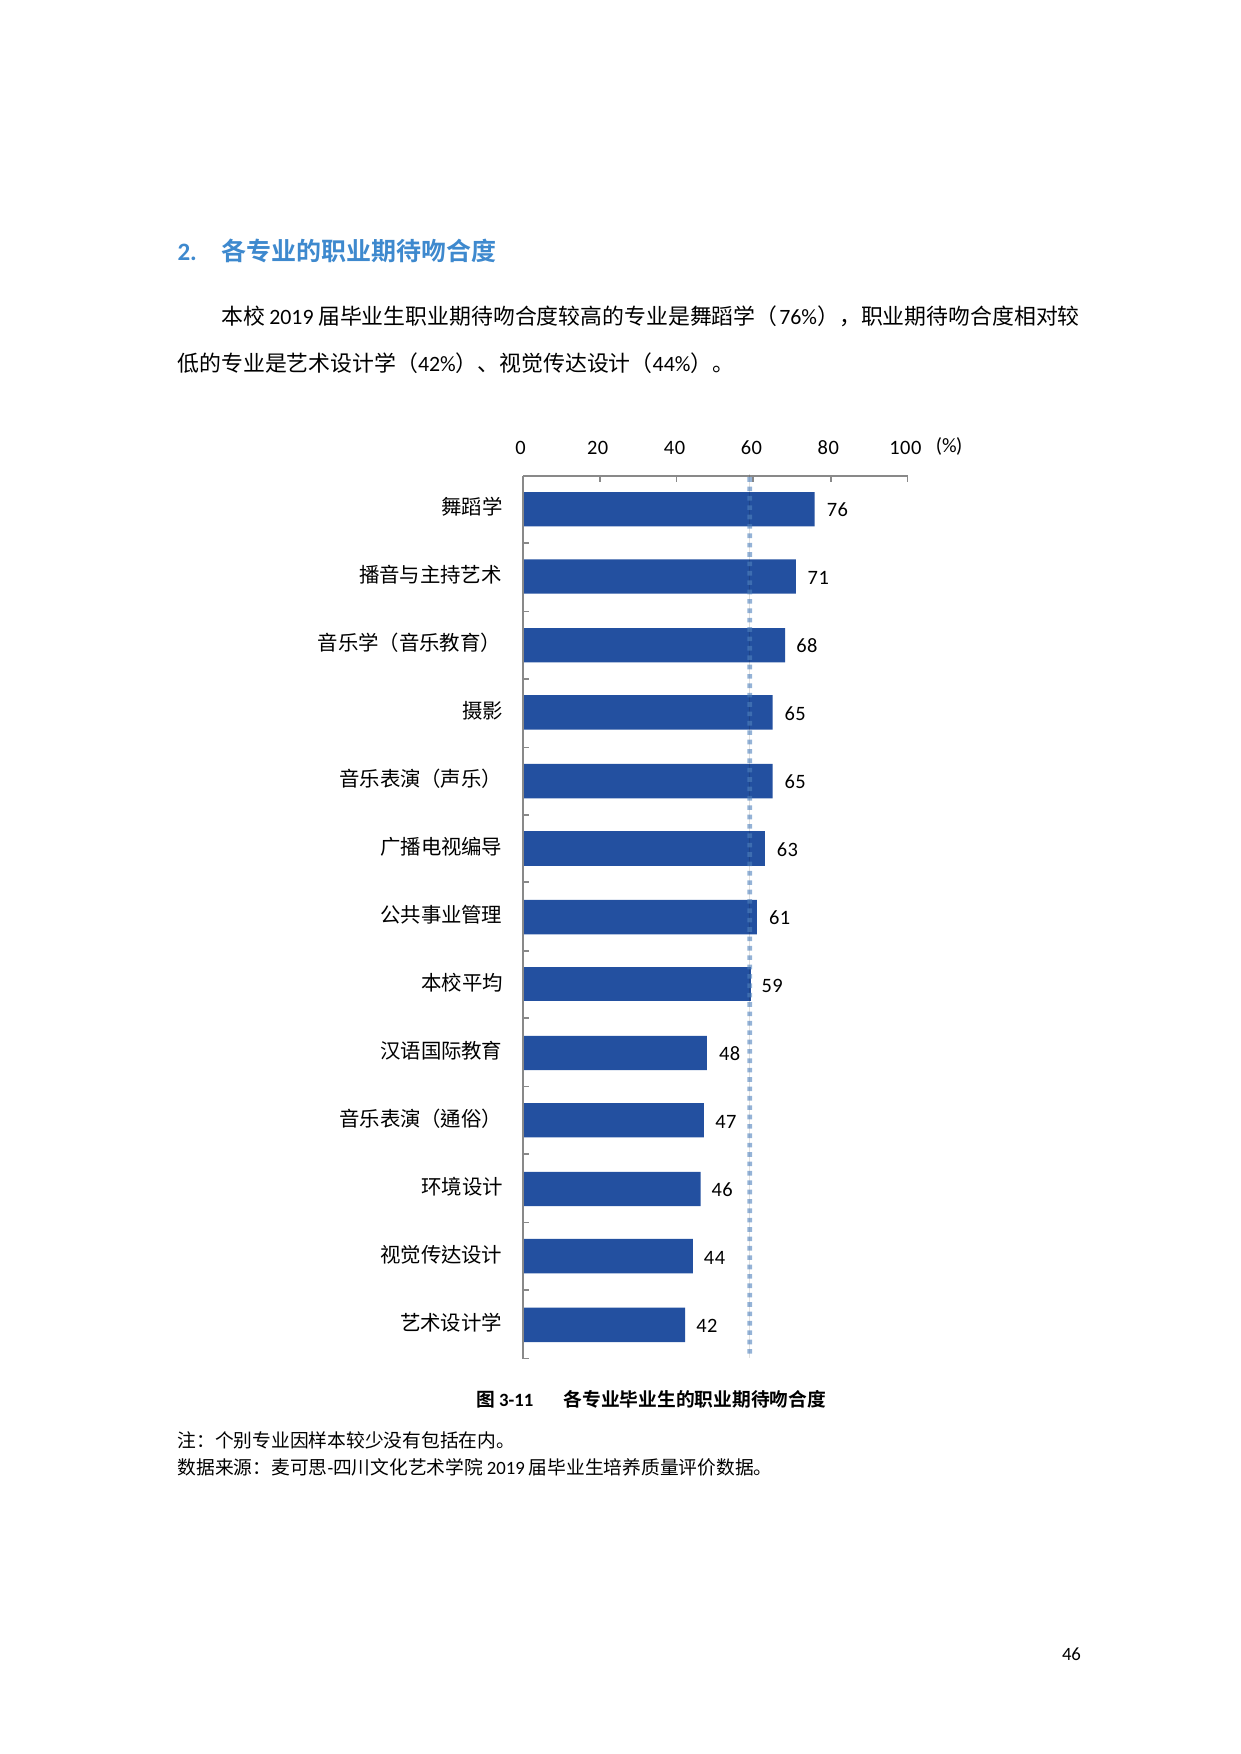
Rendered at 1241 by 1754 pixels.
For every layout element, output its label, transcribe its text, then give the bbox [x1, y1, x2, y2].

subtitle 各专业的职业期待吻合度 [177, 232, 1081, 268]
text 注：个别专业因样本较少没有包括在内。 [177, 1426, 1081, 1453]
list 各专业毕业生的职业期待吻合度 [221, 1385, 1081, 1412]
text 本校2019届毕业生职业期待吻合度较高的专业是舞蹈学（76%），职业期待吻合度相对较低的专业是艺术设计学（42%）、视觉传达设计（44%）。 [177, 299, 1081, 378]
text 数据来源：麦可思-四川文化艺术学院2019届毕业生培养质量评价数据。 [177, 1453, 1081, 1480]
